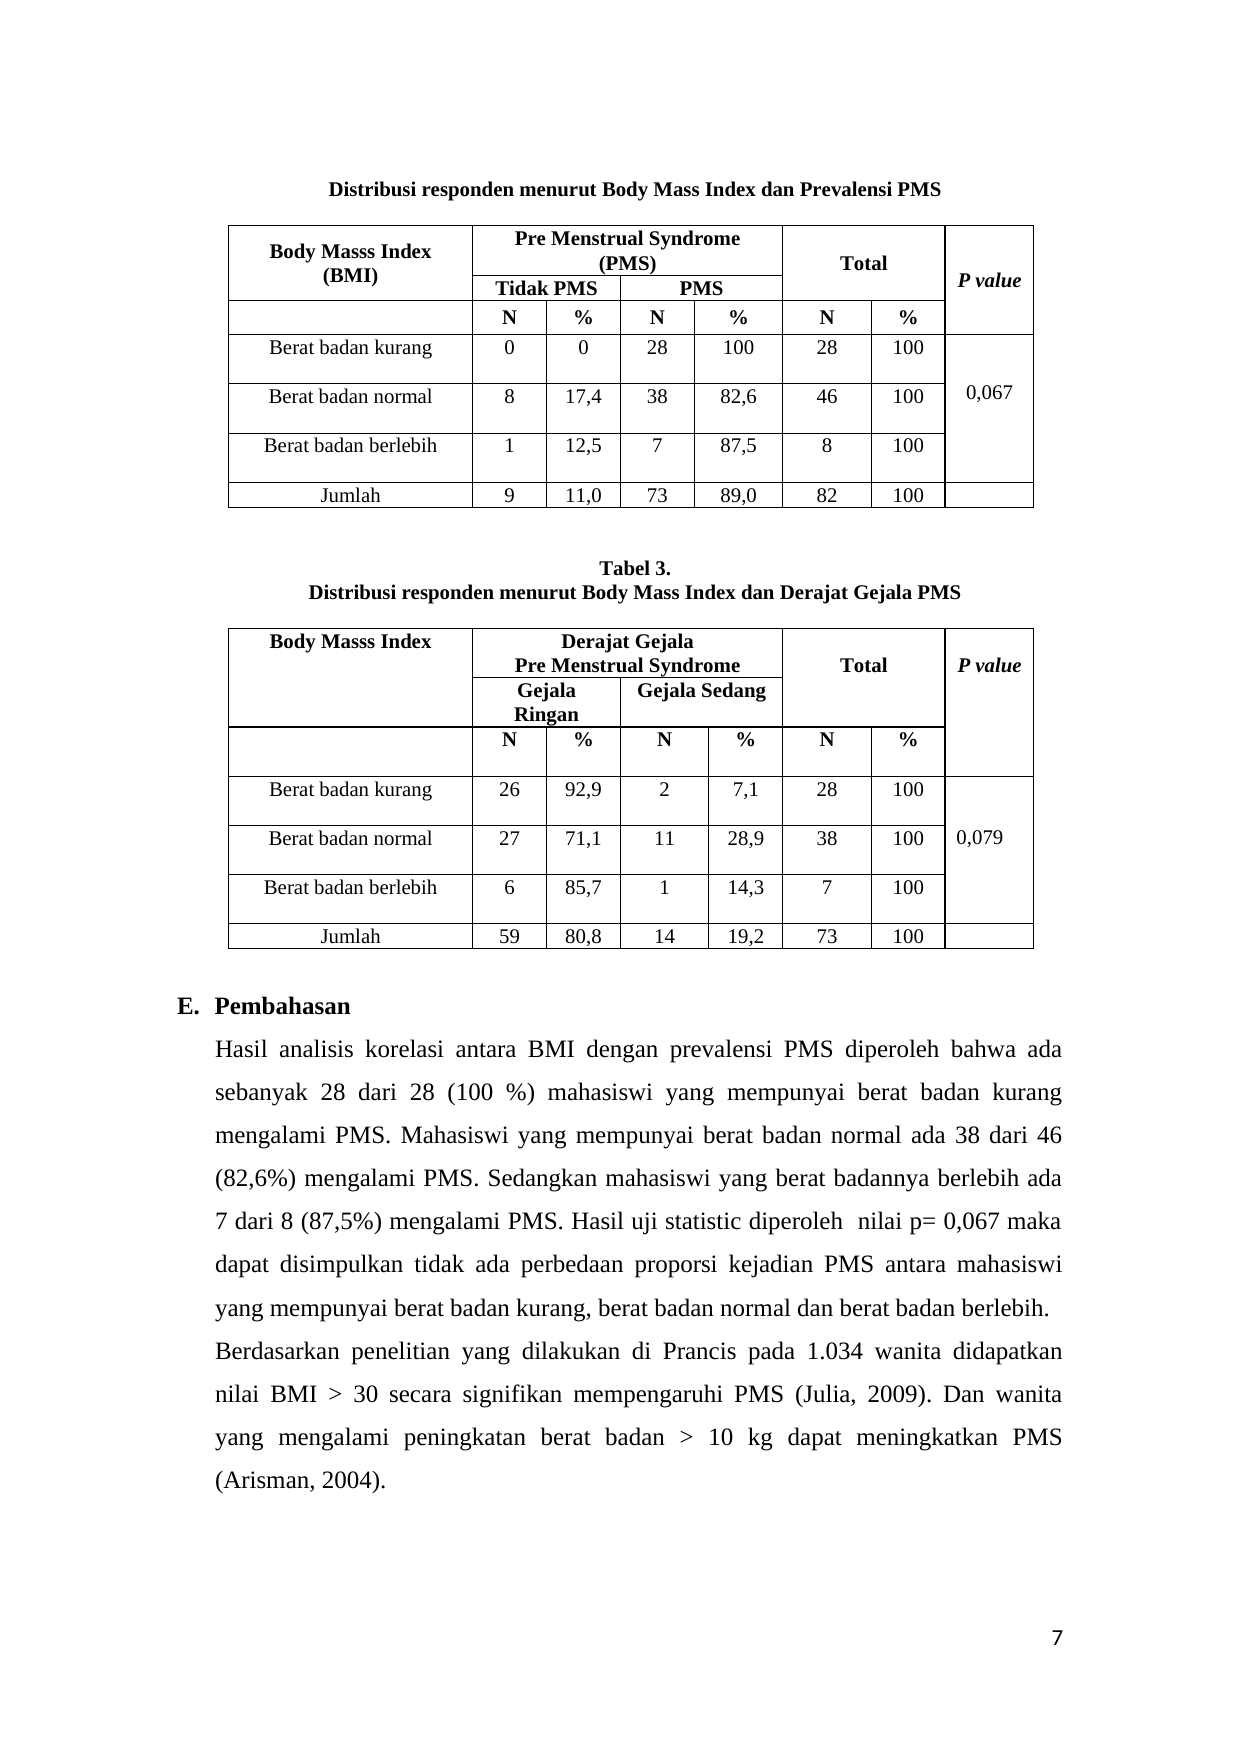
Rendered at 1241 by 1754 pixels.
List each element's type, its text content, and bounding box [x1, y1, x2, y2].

table_cell 0 [547, 335, 620, 383]
table_cell N [783, 728, 871, 776]
table_cell 73 [621, 483, 694, 507]
table_header Derajat Gejala Pre Menstrual Syndrome [473, 629, 782, 677]
table_cell 7,1 [709, 777, 782, 825]
table_cell % [547, 728, 620, 776]
table_cell 12,5 [547, 434, 620, 482]
table_cell 89,0 [695, 483, 782, 507]
table_cell [229, 728, 472, 776]
table_cell Gejala Ringan [473, 678, 620, 726]
table_cell 0,079 [946, 777, 1033, 923]
table_cell PMS [621, 276, 782, 299]
table_cell 100 [872, 434, 944, 482]
table_cell Berat badan normal [229, 826, 472, 874]
table_cell 7 [783, 875, 871, 923]
table_cell 100 [872, 483, 944, 507]
table_cell 28 [621, 335, 694, 383]
table_cell 14,3 [709, 875, 782, 923]
table_cell 100 [872, 826, 944, 874]
table_cell Tidak PMS [473, 276, 620, 299]
table_cell % [547, 301, 620, 334]
table_cell % [872, 728, 944, 776]
text Distribusi responden menurut Body Mass Index dan Derajat Gejala PMS [207, 580, 1063, 604]
list Hasil analisis korelasi antara BMI dengan prevalensi PMS diperoleh bahwa ada sebanyak 28 dari 28 (100 %) mahasiswi yang mempunyai berat badan kurang mengalami PMS. Mahasiswi yang mempunyai berat badan normal ada 38 dari 46 (82,6%) mengalami PMS. Sedangkan mahasiswi yang berat badannya berlebih ada 7 dari 8 (87,5%) mengalami PMS. Hasil uji statistic diperoleh nilai p= 0,067 maka dapat disimpulkan tidak ada perbedaan proporsi kejadian PMS antara mahasiswi yang mempunyai berat badan kurang, berat badan normal dan berat badan berlebih. [215, 1034, 1063, 1321]
table_cell Berat badan berlebih [229, 875, 472, 923]
table_cell % [709, 728, 782, 776]
table_cell 46 [783, 384, 871, 432]
table_header P value [946, 226, 1033, 334]
table_cell 11,0 [547, 483, 620, 507]
table_cell 59 [473, 924, 546, 948]
table_cell 11 [621, 826, 708, 874]
table_cell 92,9 [547, 777, 620, 825]
table_cell % [872, 301, 944, 334]
table_cell 38 [621, 384, 694, 432]
table_cell 0,067 [946, 335, 1033, 482]
table_cell 9 [473, 483, 546, 507]
table_cell N [621, 301, 694, 334]
table_cell Jumlah [229, 924, 472, 948]
table_cell 28 [783, 335, 871, 383]
table_cell 85,7 [547, 875, 620, 923]
table_cell N [473, 301, 546, 334]
table_cell 100 [872, 875, 944, 923]
table_cell 73 [783, 924, 871, 948]
table_cell 8 [473, 384, 546, 432]
table_header Pre Menstrual Syndrome (PMS) [473, 226, 782, 274]
list Pembahasan [177, 991, 1063, 1019]
table_cell [229, 301, 472, 334]
text Tabel 3. [207, 556, 1063, 580]
table_cell 0 [473, 335, 546, 383]
table_cell 27 [473, 826, 546, 874]
table_cell 2 [621, 777, 708, 825]
table_header Body Masss Index [229, 629, 472, 726]
table_cell [946, 924, 1033, 948]
table_cell Berat badan berlebih [229, 434, 472, 482]
table_cell 8 [783, 434, 871, 482]
table_cell 100 [695, 335, 782, 383]
table_cell 1 [621, 875, 708, 923]
table_cell 87,5 [695, 434, 782, 482]
table_cell % [695, 301, 782, 334]
table_header P value [946, 629, 1033, 776]
table_cell N [473, 728, 546, 776]
table_header Body Masss Index (BMI) [229, 226, 472, 299]
table_cell 14 [621, 924, 708, 948]
table_header Total [783, 226, 944, 299]
table_cell 100 [872, 335, 944, 383]
table_cell 100 [872, 384, 944, 432]
table_cell Jumlah [229, 483, 472, 507]
table_cell 38 [783, 826, 871, 874]
table_cell 1 [473, 434, 546, 482]
table_cell 71,1 [547, 826, 620, 874]
table_cell 100 [872, 924, 944, 948]
table_cell 7 [621, 434, 694, 482]
table_cell 28 [783, 777, 871, 825]
table_cell 80,8 [547, 924, 620, 948]
table_cell 26 [473, 777, 546, 825]
table_cell Berat badan normal [229, 384, 472, 432]
table_cell 82 [783, 483, 871, 507]
table_cell Gejala Sedang [621, 678, 782, 726]
table_cell Berat badan kurang [229, 777, 472, 825]
table_cell 100 [872, 777, 944, 825]
table_cell 82,6 [695, 384, 782, 432]
table_cell [946, 483, 1033, 507]
table_cell 28,9 [709, 826, 782, 874]
text Distribusi responden menurut Body Mass Index dan Prevalensi PMS [207, 177, 1063, 201]
table_cell N [783, 301, 871, 334]
table_cell 17,4 [547, 384, 620, 432]
table_cell 6 [473, 875, 546, 923]
table_cell 19,2 [709, 924, 782, 948]
table_cell N [621, 728, 708, 776]
table_cell Berat badan kurang [229, 335, 472, 383]
text Berdasarkan penelitian yang dilakukan di Prancis pada 1.034 wanita didapatkan nilai BMI > 30 secara signifikan mempengaruhi PMS (Julia, 2009). Dan wanita yang mengalami peningkatan berat badan > 10 kg dapat meningkatkan PMS (Arisman, 2004). [215, 1336, 1063, 1494]
table_header Total [783, 629, 944, 726]
